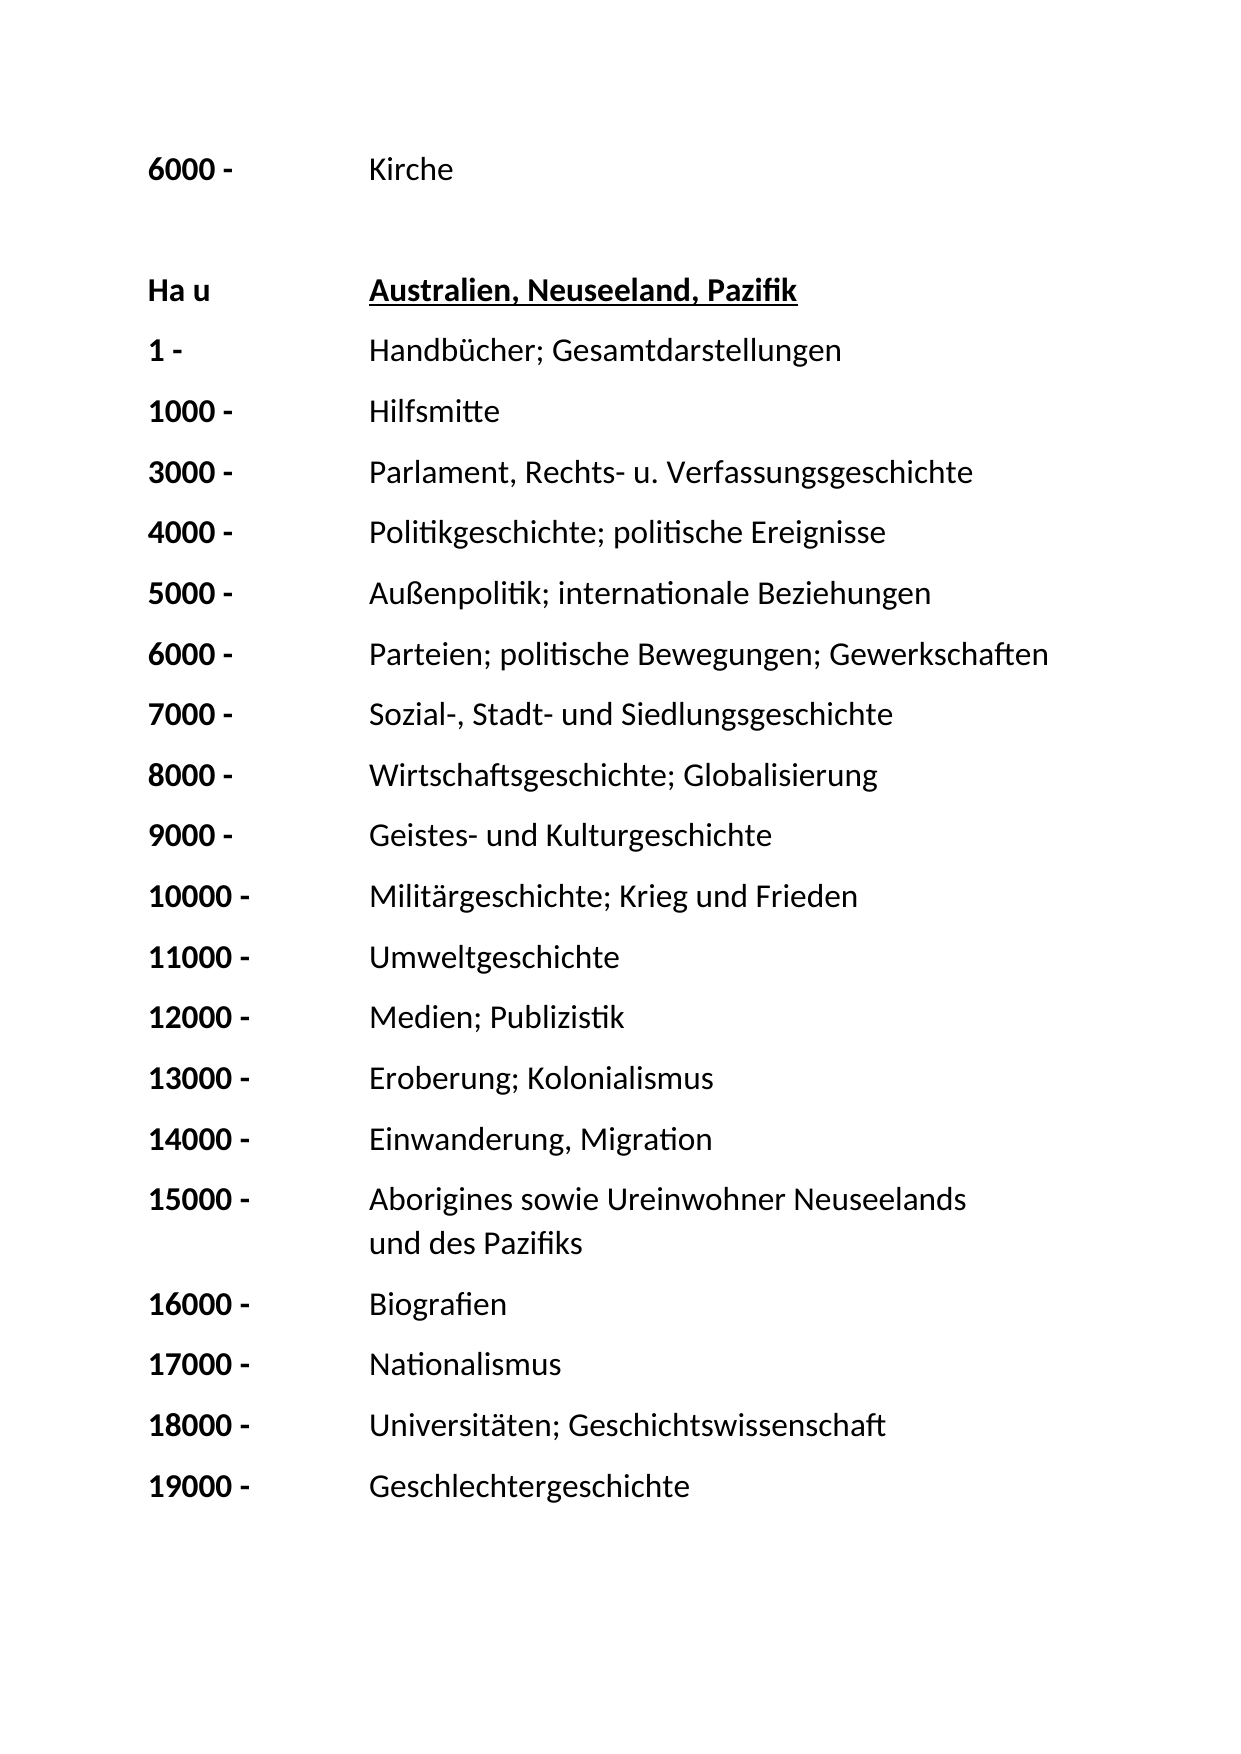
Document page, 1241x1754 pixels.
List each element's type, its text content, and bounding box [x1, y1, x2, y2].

text 15000 - Aborigines sowie Ureinwohner Neuseelands und des Pazifiks [148, 1178, 1093, 1263]
text 5000 - Außenpolitik; internationale Beziehungen [148, 572, 1093, 613]
text 16000 - Biografien [148, 1283, 1093, 1323]
text 14000 - Einwanderung, Migration [148, 1118, 1093, 1158]
text 11000 - Umweltgeschichte [148, 936, 1093, 976]
text 4000 - Politikgeschichte; politische Ereignisse [148, 511, 1093, 552]
text 8000 - Wirtschaftsgeschichte; Globalisierung [148, 754, 1093, 794]
text 12000 - Medien; Publizistik [148, 996, 1093, 1037]
text 10000 - Militärgeschichte; Krieg und Frieden [148, 875, 1093, 916]
text 13000 - Eroberung; Kolonialismus [148, 1057, 1093, 1098]
text 6000 - Parteien; politische Bewegungen; Gewerkschaften [148, 633, 1093, 673]
text 9000 - Geistes- und Kulturgeschichte [148, 814, 1093, 855]
text 3000 - Parlament, Rechts- u. Verfassungsgeschichte [148, 451, 1093, 491]
text 6000 - Kirche [148, 148, 1093, 188]
text 19000 - Geschlechtergeschichte [148, 1465, 1093, 1505]
text 17000 - Nationalismus [148, 1343, 1093, 1384]
text 7000 - Sozial-, Stadt- und Siedlungsgeschichte [148, 693, 1093, 734]
text 18000 - Universitäten; Geschichtswissenschaft [148, 1404, 1093, 1445]
text Ha u Australien, Neuseeland, Pazifik [148, 269, 1093, 309]
text 1 - Handbücher; Gesamtdarstellungen [148, 329, 1093, 370]
text 1000 - Hilfsmitte [148, 390, 1093, 431]
